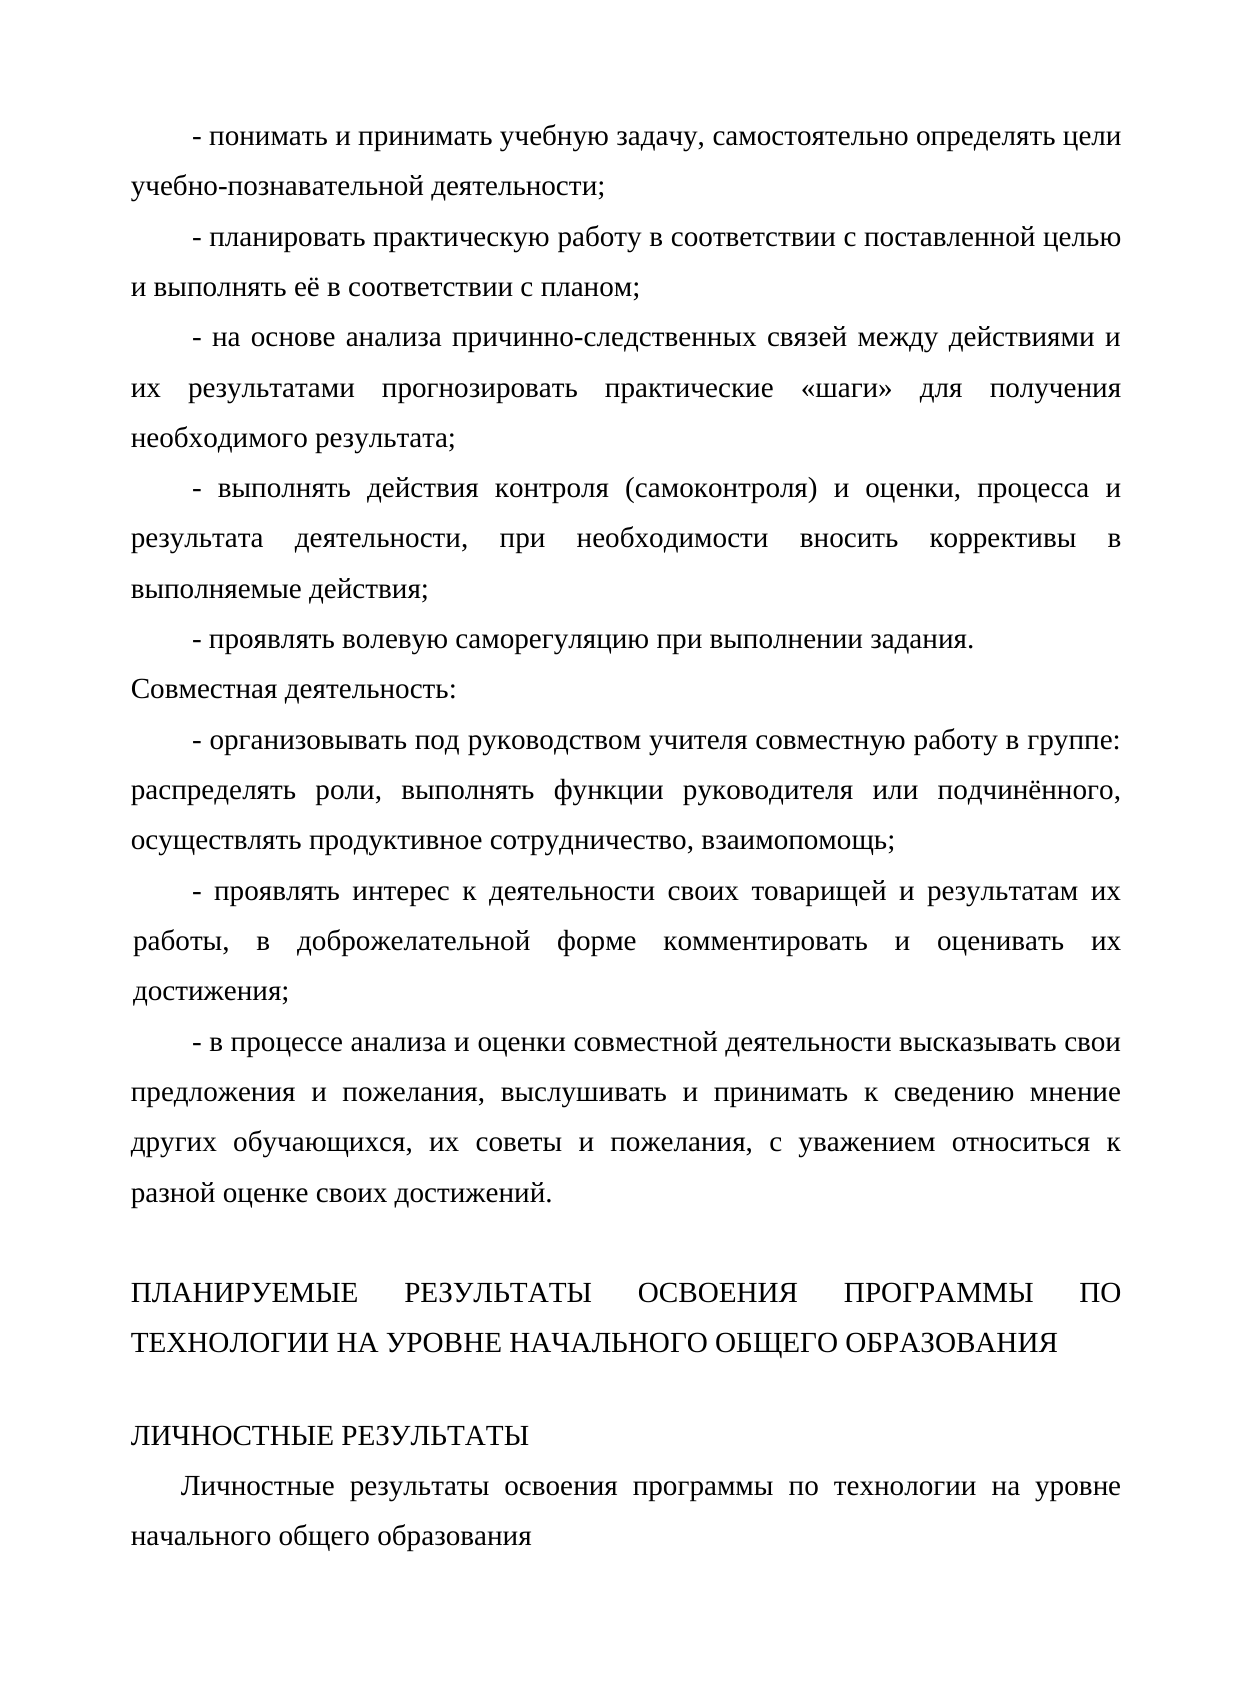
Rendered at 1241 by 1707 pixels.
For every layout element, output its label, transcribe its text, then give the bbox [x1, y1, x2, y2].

text Совместная деятельность: [131, 672, 1122, 705]
text Личностные результаты освоения программы по технологии на уровне начального общего образования [131, 1468, 1122, 1552]
text - на основе анализа причинно-следственных связей между действиями и их результатами прогнозировать практические «шаги» для получения необходимого результата; [131, 319, 1122, 453]
text - организовывать под руководством учителя совместную работу в группе: распределять роли, выполнять функции руководителя или подчинённого, осуществлять продуктивное сотрудничество, взаимопомощь; [131, 722, 1122, 856]
text - планировать практическую работу в соответствии с поставленной целью и выполнять её в соответствии с планом; [131, 219, 1122, 303]
text ЛИЧНОСТНЫЕ РЕЗУЛЬТАТЫ [131, 1418, 1122, 1451]
text - в процессе анализа и оценки совместной деятельности высказывать свои предложения и пожелания, выслушивать и принимать к сведению мнение других обучающихся, их советы и пожелания, с уважением относиться к разной оценке своих достижений. [131, 1024, 1122, 1208]
text ПЛАНИРУЕМЫЕ РЕЗУЛЬТАТЫ ОСВОЕНИЯ ПРОГРАММЫ ПО ТЕХНОЛОГИИ НА УРОВНЕ НАЧАЛЬНОГО ОБЩЕГО ОБРАЗОВАНИЯ [131, 1275, 1122, 1359]
text - проявлять волевую саморегуляцию при выполнении задания. [131, 621, 1122, 655]
text - выполнять действия контроля (самоконтроля) и оценки, процесса и результата деятельности, при необходимости вносить коррективы в выполняемые действия; [131, 470, 1122, 604]
text - понимать и принимать учебную задачу, самостоятельно определять цели учебно-познавательной деятельности; [131, 118, 1122, 202]
text - проявлять интерес к деятельности своих товарищей и результатам их работы, в доброжелательной форме комментировать и оценивать их достижения; [133, 873, 1122, 1007]
